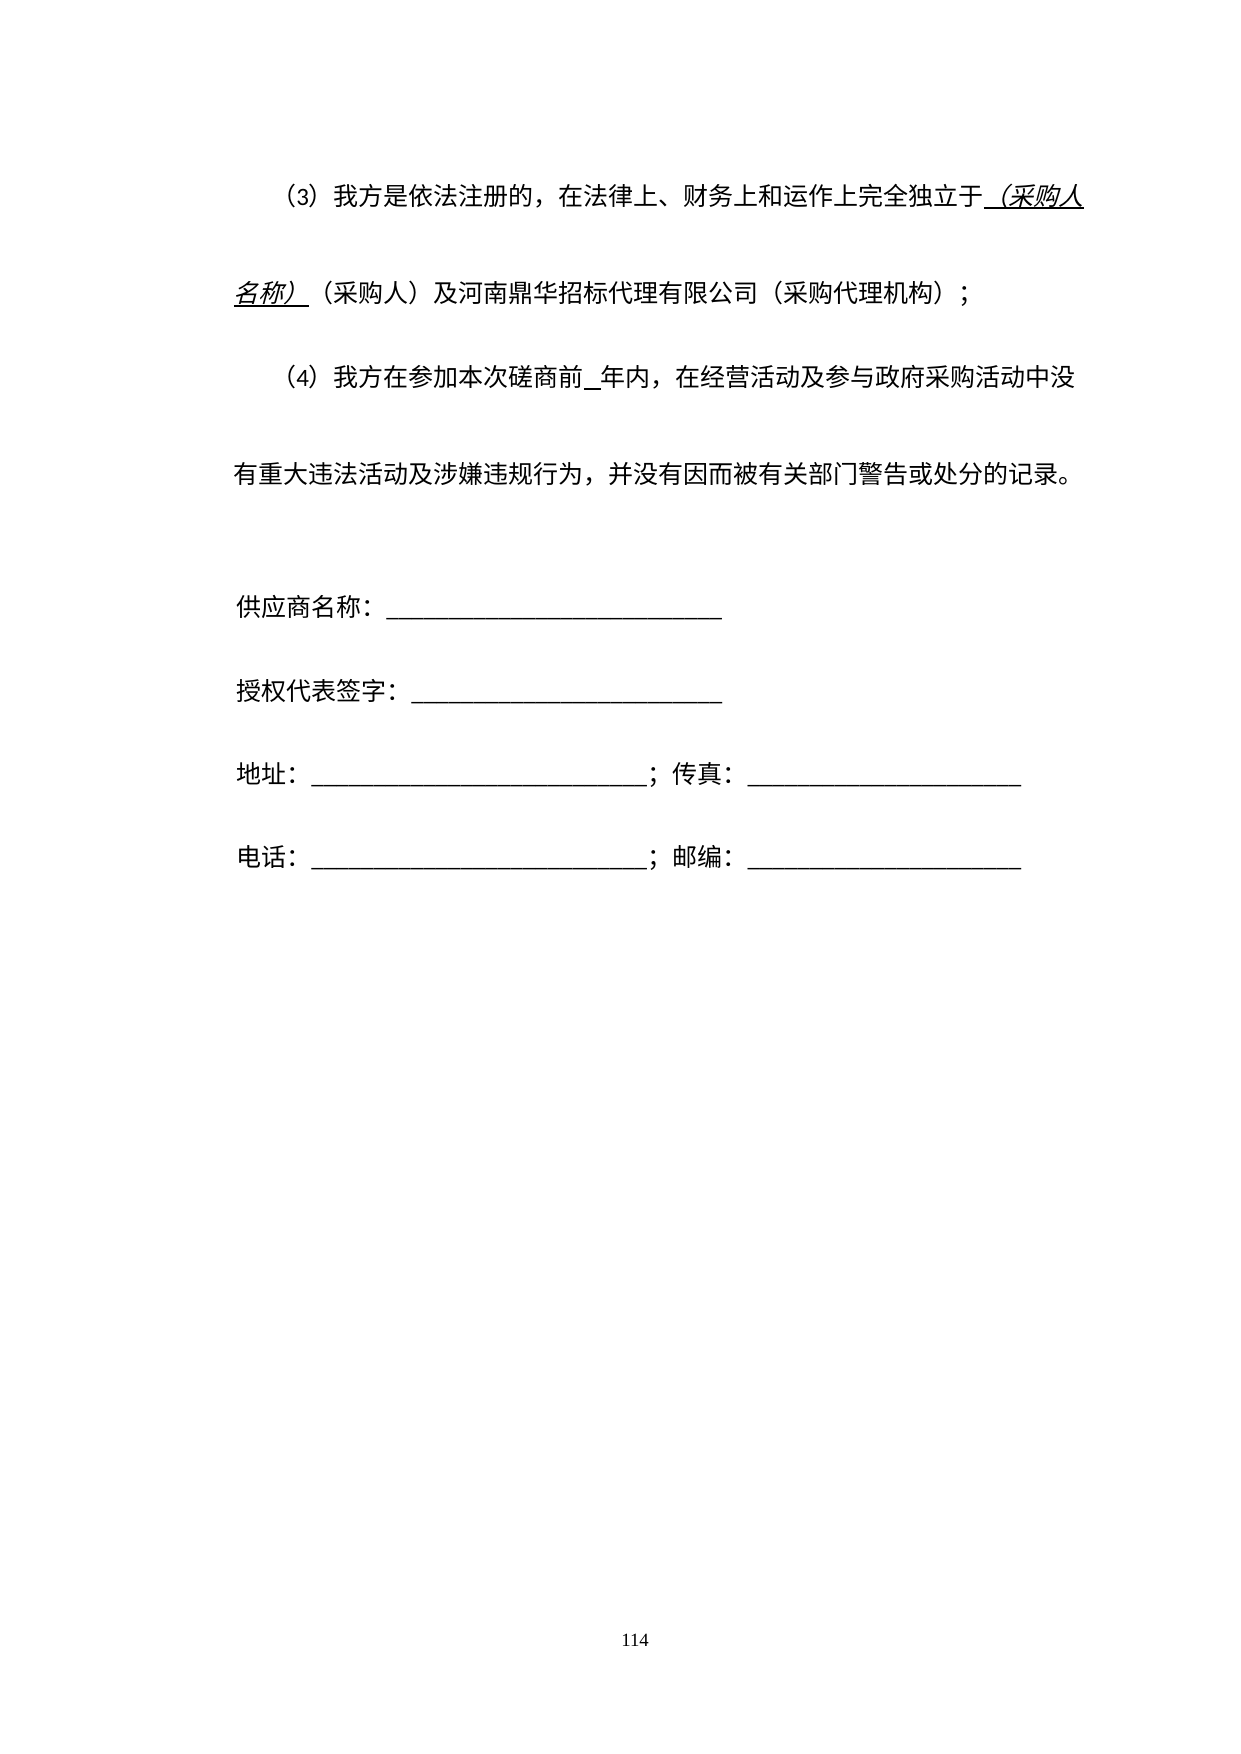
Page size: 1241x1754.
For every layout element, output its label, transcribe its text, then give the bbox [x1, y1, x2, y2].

text 授权代表签字：_________________________ [202, 657, 1093, 722]
text 供应商名称：___________________________ [202, 573, 1093, 638]
text 电话：___________________________；邮编：______________________ [202, 823, 1093, 888]
text （4）我方在参加本次磋商前 年内，在经营活动及参与政府采购活动中没有重大违法活动及涉嫌违规行为，并没有因而被有关部门警告或处分的记录。 [233, 343, 1093, 505]
text 地址：___________________________；传真：______________________ [202, 740, 1093, 805]
text （3）我方是依法注册的，在法律上、财务上和运作上完全独立于（采购人名称）（采购人）及河南鼎华招标代理有限公司（采购代理机构）； [233, 162, 1093, 324]
